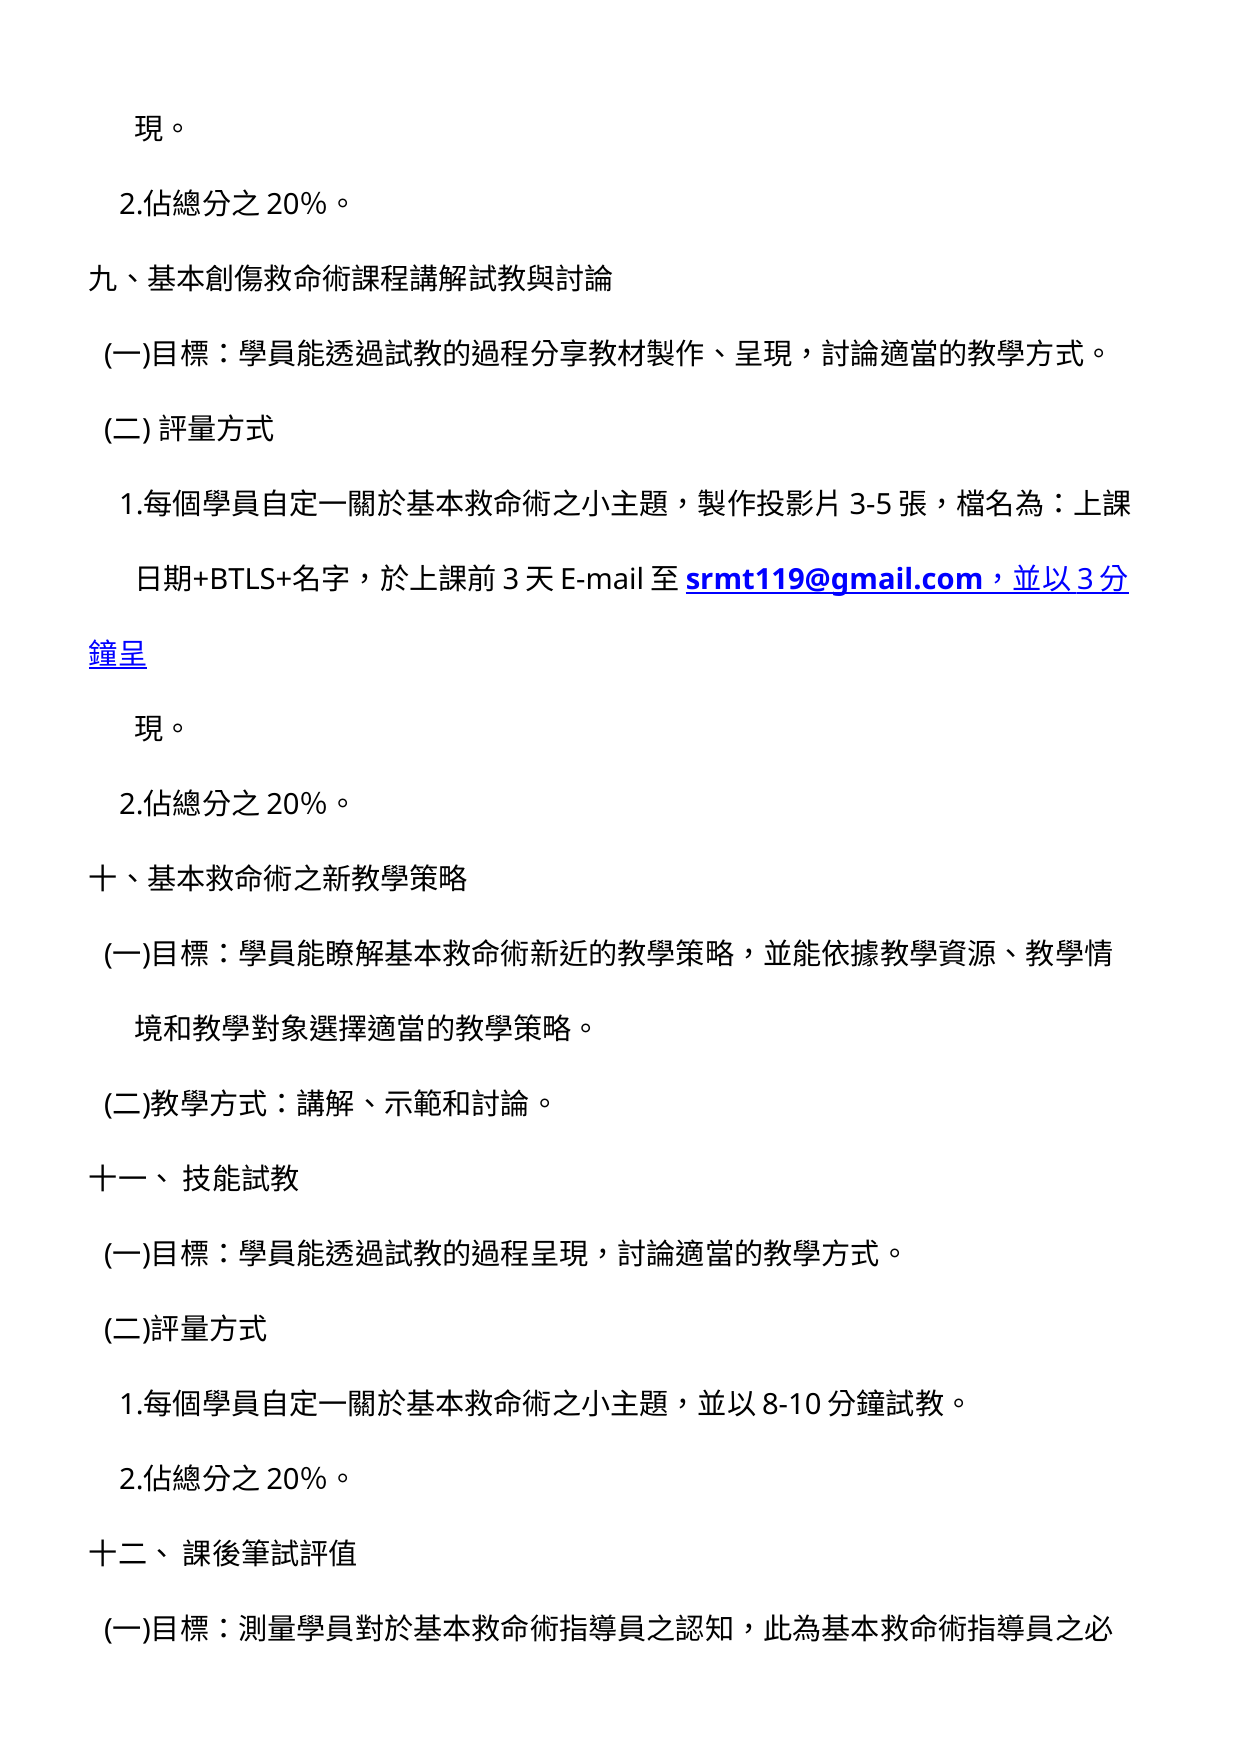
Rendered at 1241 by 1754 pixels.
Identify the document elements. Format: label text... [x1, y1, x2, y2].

text (二)評量方式 [89, 1289, 1152, 1364]
text 2.佔總分之20％。 [89, 164, 1152, 239]
text 1.每個學員自定一關於基本救命術之小主題，並以8-10分鐘試教。 [89, 1364, 1152, 1439]
text (一)目標：測量學員對於基本救命術指導員之認知，此為基本救命術指導員之必 [89, 1589, 1152, 1664]
text (一)目標：學員能透過試教的過程分享教材製作、呈現，討論適當的教學方式。 [89, 314, 1152, 389]
text 十一、 技能試教 [89, 1139, 1152, 1214]
text (二)教學方式：講解、示範和討論。 [89, 1064, 1152, 1139]
text (二) 評量方式 [89, 389, 1152, 464]
text 現。 [89, 689, 1152, 764]
text 現。 [89, 89, 1152, 164]
text 十、基本救命術之新教學策略 [89, 839, 1152, 914]
text (一)目標：學員能瞭解基本救命術新近的教學策略，並能依據教學資源、教學情 [89, 914, 1152, 989]
text (一)目標：學員能透過試教的過程呈現，討論適當的教學方式。 [89, 1214, 1152, 1289]
text 日期+BTLS+名字，於上課前3天E-mail至 srmt119@gmail.com，並以3分鐘呈 [89, 539, 1152, 689]
text 境和教學對象選擇適當的教學策略。 [89, 989, 1152, 1064]
text 十二、 課後筆試評值 [89, 1514, 1152, 1589]
text 2.佔總分之20％。 [89, 764, 1152, 839]
text 2.佔總分之20％。 [89, 1439, 1152, 1514]
text 1.每個學員自定一關於基本救命術之小主題，製作投影片3-5張，檔名為：上課 [89, 464, 1152, 539]
text 九、基本創傷救命術課程講解試教與討論 [89, 239, 1152, 314]
